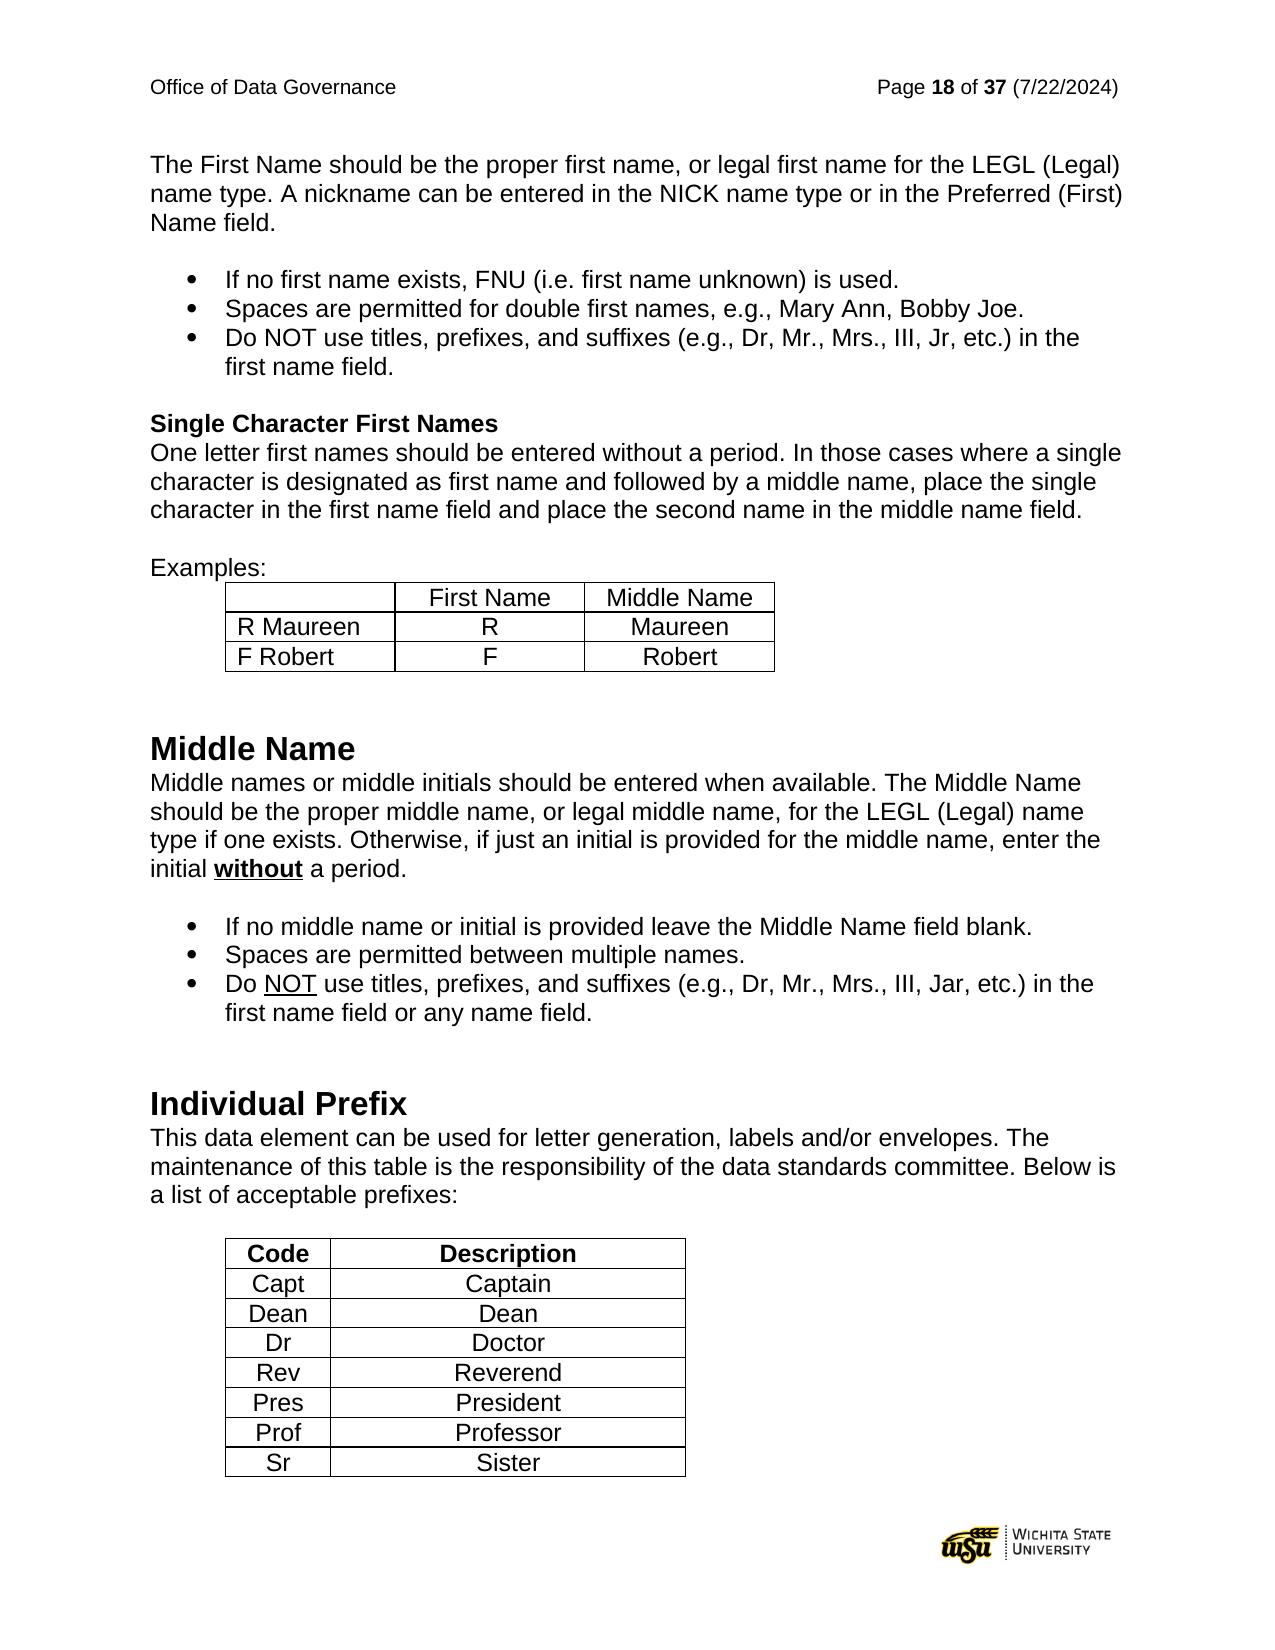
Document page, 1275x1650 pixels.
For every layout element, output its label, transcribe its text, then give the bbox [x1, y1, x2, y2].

table_cell Robert [585, 642, 774, 671]
table_cell Dean [226, 1299, 330, 1327]
list If no middle name or initial is provided leave the Middle Name field blank. [187, 912, 1125, 941]
table_cell Captain [331, 1269, 685, 1297]
table_cell R Maureen [226, 613, 394, 641]
table_cell Rev [226, 1358, 330, 1387]
list Spaces are permitted for double first names, e.g., Mary Ann, Bobby Joe. [187, 294, 1125, 323]
table_cell Reverend [331, 1358, 685, 1387]
text Examples: [150, 553, 1125, 582]
table_cell Doctor [331, 1328, 685, 1357]
list Do NOT use titles, prefixes, and suffixes (e.g., Dr, Mr., Mrs., III, Jr, etc.) in the first name field. [187, 323, 1125, 380]
list If no first name exists, FNU (i.e. first name unknown) is used. [187, 265, 1125, 294]
table_cell Maureen [585, 613, 774, 641]
table_header Middle Name [585, 583, 774, 611]
text The First Name should be the proper first name, or legal first name for the LEGL (Legal) name type. A nickname can be entered in the NICK name type or in the Preferred (First) Name field. [150, 150, 1125, 236]
table_header [226, 583, 394, 611]
text Single Character First Names [150, 409, 1125, 438]
text Middle names or middle initials should be entered when available. The Middle Name should be the proper middle name, or legal middle name, for the LEGL (Legal) name type if one exists. Otherwise, if just an initial is provided for the middle name, enter the initial without a period. [150, 768, 1125, 883]
table_cell Prof [226, 1418, 330, 1446]
picture [925, 1515, 1125, 1575]
table_cell President [331, 1388, 685, 1417]
table_cell R [396, 613, 584, 641]
table_header First Name [396, 583, 584, 611]
text One letter first names should be entered without a period. In those cases where a single character is designated as first name and followed by a middle name, place the single character in the first name field and place the second name in the middle name field. [150, 438, 1125, 524]
table_cell Dr [226, 1328, 330, 1357]
table_cell Pres [226, 1388, 330, 1417]
list Do NOT use titles, prefixes, and suffixes (e.g., Dr, Mr., Mrs., III, Jar, etc.) in the first name field or any name field. [187, 969, 1125, 1027]
text Individual Prefix [150, 1084, 1125, 1123]
table_cell Professor [331, 1418, 685, 1446]
text Middle Name [150, 729, 1125, 768]
list Spaces are permitted between multiple names. [187, 941, 1125, 969]
table_cell Sr [226, 1448, 330, 1476]
table_cell Capt [226, 1269, 330, 1297]
text This data element can be used for letter generation, labels and/or envelopes. The maintenance of this table is the responsibility of the data standards committee. Below is a list of acceptable prefixes: [150, 1123, 1125, 1209]
table_header Code [226, 1239, 330, 1268]
table_header Description [331, 1239, 685, 1268]
table_cell Sister [331, 1448, 685, 1476]
table_cell F [396, 642, 584, 671]
table_cell Dean [331, 1299, 685, 1327]
table_cell F Robert [226, 642, 394, 671]
